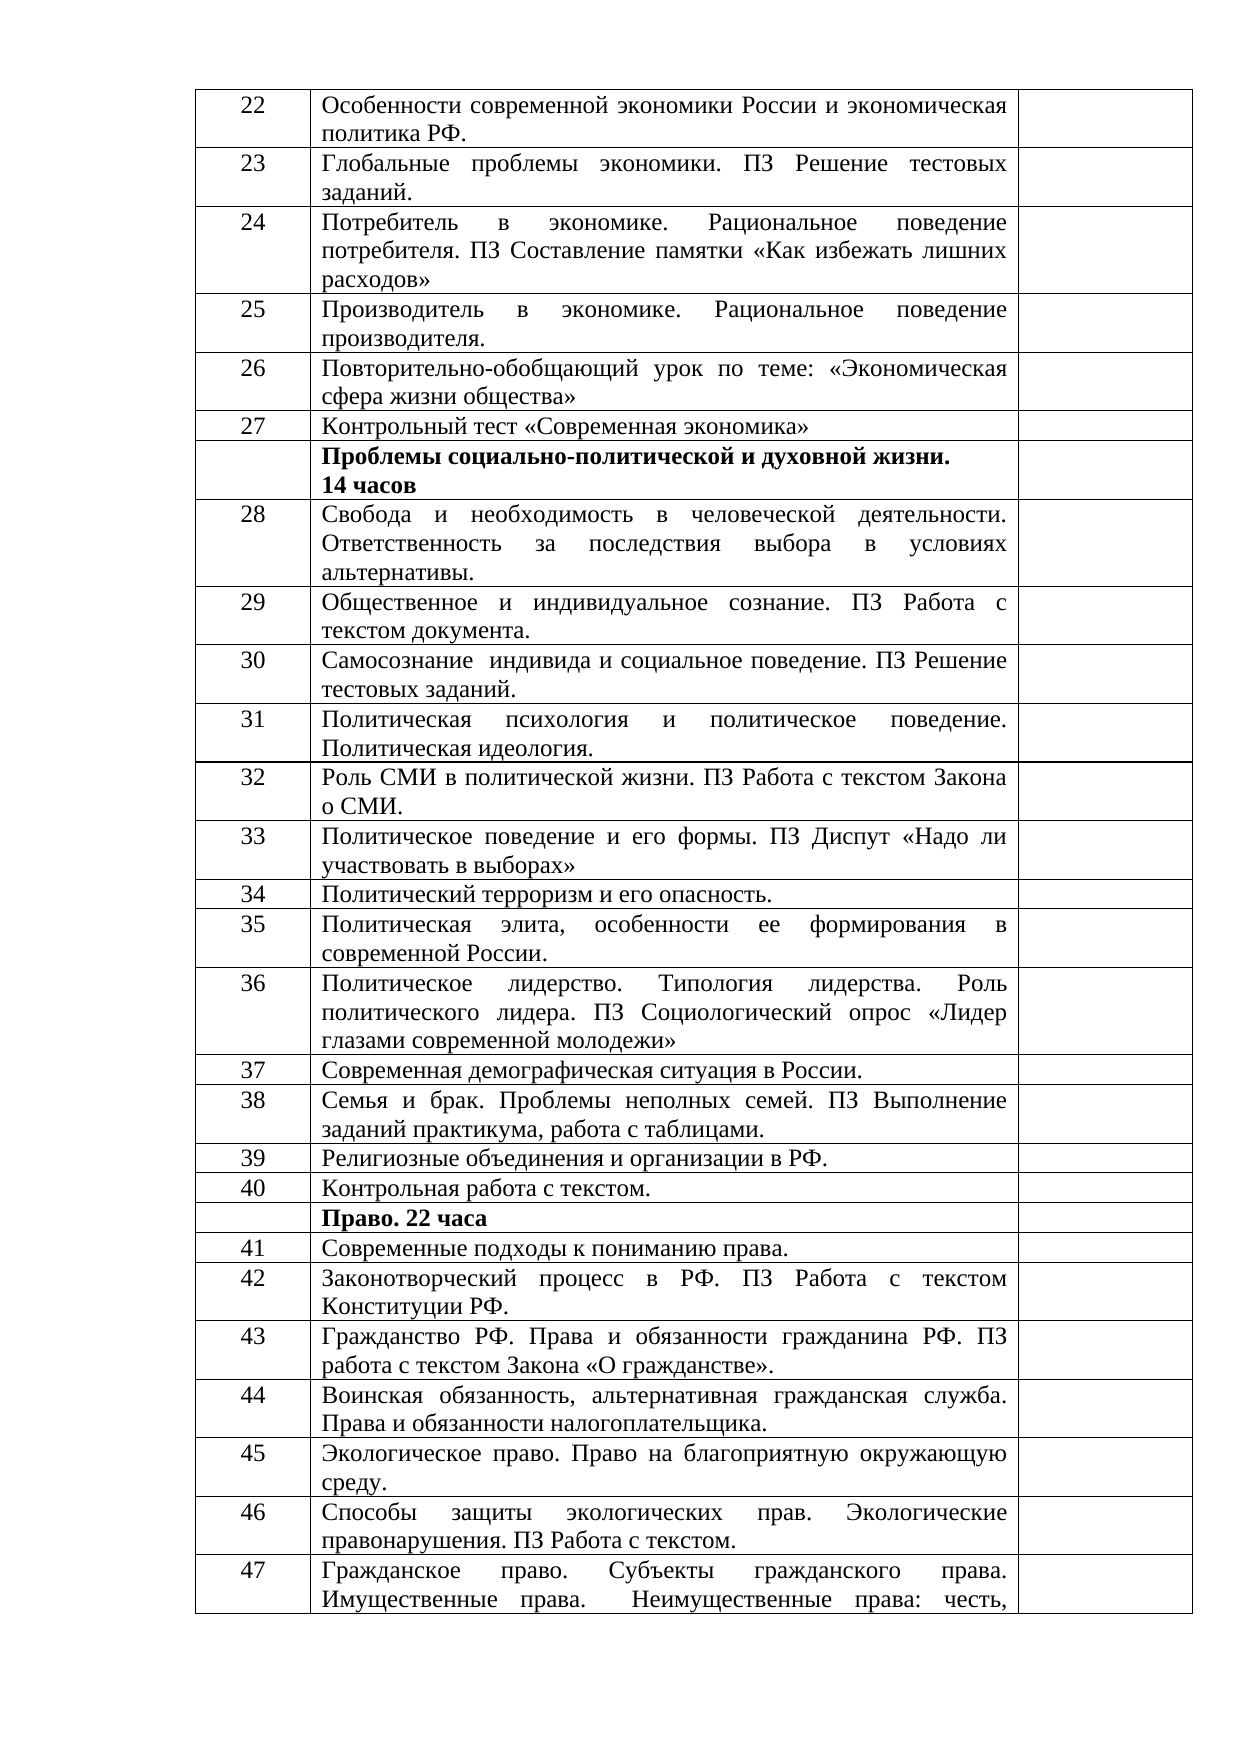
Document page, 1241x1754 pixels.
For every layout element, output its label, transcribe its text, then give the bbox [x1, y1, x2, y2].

table_cell Религиозные объединения и организации в РФ. [311, 1144, 1018, 1172]
table_cell [1019, 90, 1192, 147]
table_cell Особенности современной экономики России и экономическая политика РФ. [311, 90, 1018, 147]
table_cell Глобальные проблемы экономики. ПЗ Решение тестовых заданий. [311, 148, 1018, 206]
table_cell Политический терроризм и его опасность. [311, 880, 1018, 908]
table_cell 27 [196, 411, 310, 440]
table_cell [1019, 294, 1192, 352]
table_cell Роль СМИ в политической жизни. ПЗ Работа с текстом Закона о СМИ. [311, 763, 1018, 820]
table_cell [1019, 411, 1192, 440]
table_cell Современные подходы к пониманию права. [311, 1233, 1018, 1262]
table_cell [1019, 500, 1192, 586]
table_cell [1019, 1233, 1192, 1262]
table_cell [1019, 821, 1192, 878]
table_cell Законотворческий процесс в РФ. ПЗ Работа с текстом Конституции РФ. [311, 1263, 1018, 1320]
table_cell 42 [196, 1263, 310, 1320]
table_cell Политическая психология и политическое поведение. Политическая идеология. [311, 704, 1018, 761]
table_cell 37 [196, 1055, 310, 1084]
table_cell [1019, 207, 1192, 293]
table_cell Самосознание индивида и социальное поведение. ПЗ Решение тестовых заданий. [311, 645, 1018, 703]
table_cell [311, 1555, 1018, 1613]
table_cell [1019, 968, 1192, 1054]
table_cell [196, 441, 310, 498]
table_cell [1019, 1497, 1192, 1554]
table_cell [1019, 1203, 1192, 1232]
table_cell Проблемы социально-политической и духовной жизни. 14 часов [311, 441, 1018, 498]
table_cell [1019, 353, 1192, 410]
table_cell 38 [196, 1085, 310, 1142]
table_cell Право. 22 часа [311, 1203, 1018, 1232]
table_cell 39 [196, 1144, 310, 1172]
table_cell Современная демографическая ситуация в России. [311, 1055, 1018, 1084]
table_cell [1019, 1055, 1192, 1084]
table_cell 33 [196, 821, 310, 878]
table_cell [1019, 1380, 1192, 1437]
table_cell Способы защиты экологических прав. Экологические правонарушения. ПЗ Работа с текстом. [311, 1497, 1018, 1554]
table_cell 26 [196, 353, 310, 410]
table_cell [1019, 1263, 1192, 1320]
table_cell [1019, 587, 1192, 644]
table_cell [1019, 880, 1192, 908]
table_cell 36 [196, 968, 310, 1054]
table_cell 44 [196, 1380, 310, 1437]
table_cell [1019, 1438, 1192, 1496]
table_cell 45 [196, 1438, 310, 1496]
table_cell [196, 1203, 310, 1232]
table_cell [1019, 909, 1192, 967]
table_cell Свобода и необходимость в человеческой деятельности. Ответственность за последствия выбора в условиях альтернативы. [311, 500, 1018, 586]
table_cell 25 [196, 294, 310, 352]
table_cell Контрольная работа с текстом. [311, 1173, 1018, 1202]
table_cell Потребитель в экономике. Рациональное поведение потребителя. ПЗ Составление памятки «Как избежать лишних расходов» [311, 207, 1018, 293]
table_cell [1019, 1321, 1192, 1379]
table_cell 31 [196, 704, 310, 761]
table_cell [1019, 645, 1192, 703]
table_cell Экологическое право. Право на благоприятную окружающую среду. [311, 1438, 1018, 1496]
table_cell 29 [196, 587, 310, 644]
table_cell [1019, 1144, 1192, 1172]
table_cell 43 [196, 1321, 310, 1379]
table_cell 34 [196, 880, 310, 908]
table_cell [1019, 704, 1192, 761]
table_cell Политическое поведение и его формы. ПЗ Диспут «Надо ли участвовать в выборах» [311, 821, 1018, 878]
table_cell 30 [196, 645, 310, 703]
table_cell Политическое лидерство. Типология лидерства. Роль политического лидера. ПЗ Социологический опрос «Лидер глазами современной молодежи» [311, 968, 1018, 1054]
table_cell 28 [196, 500, 310, 586]
table_cell [1019, 441, 1192, 498]
table_cell [1019, 1173, 1192, 1202]
table_cell 24 [196, 207, 310, 293]
table_cell [1019, 148, 1192, 206]
table_cell [1019, 1555, 1192, 1613]
table_cell 40 [196, 1173, 310, 1202]
table_cell 41 [196, 1233, 310, 1262]
table_cell Повторительно-обобщающий урок по теме: «Экономическая сфера жизни общества» [311, 353, 1018, 410]
table_cell Воинская обязанность, альтернативная гражданская служба. Права и обязанности налогоплательщика. [311, 1380, 1018, 1437]
table_cell 23 [196, 148, 310, 206]
table_cell Политическая элита, особенности ее формирования в современной России. [311, 909, 1018, 967]
table_cell Гражданство РФ. Права и обязанности гражданина РФ. ПЗ работа с текстом Закона «О гражданстве». [311, 1321, 1018, 1379]
table_cell Производитель в экономике. Рациональное поведение производителя. [311, 294, 1018, 352]
table_cell 32 [196, 763, 310, 820]
table_cell 22 [196, 90, 310, 147]
table_cell [1019, 1085, 1192, 1142]
table_cell 47 [196, 1555, 310, 1613]
table_cell [1019, 763, 1192, 820]
table_cell 35 [196, 909, 310, 967]
table_cell Общественное и индивидуальное сознание. ПЗ Работа с текстом документа. [311, 587, 1018, 644]
table_cell 46 [196, 1497, 310, 1554]
table_cell Семья и брак. Проблемы неполных семей. ПЗ Выполнение заданий практикума, работа с таблицами. [311, 1085, 1018, 1142]
table_cell Контрольный тест «Современная экономика» [311, 411, 1018, 440]
